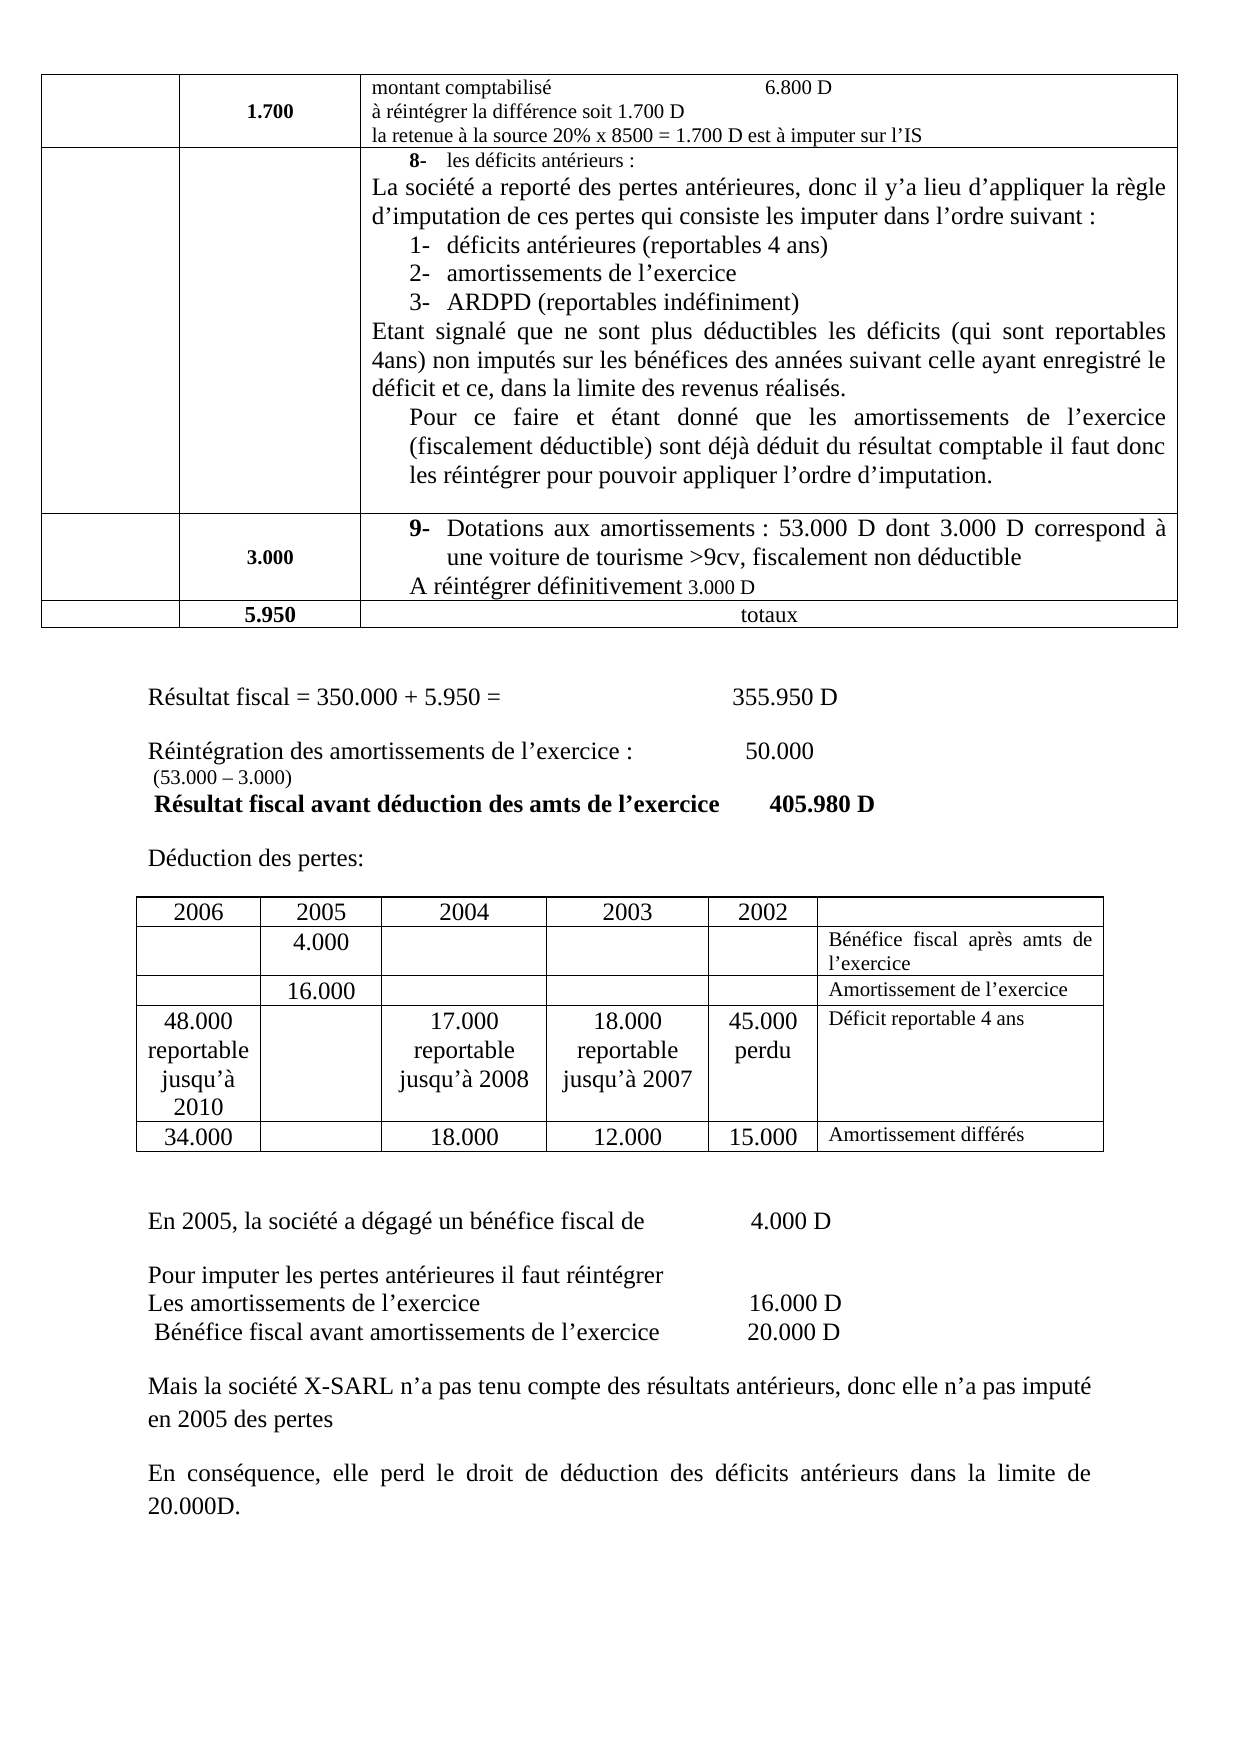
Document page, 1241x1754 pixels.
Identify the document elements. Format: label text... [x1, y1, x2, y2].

table_cell [382, 976, 546, 1005]
table_cell Amortissement différés [818, 1122, 1103, 1151]
table_cell [547, 976, 708, 1005]
text Déduction des pertes: [148, 843, 1093, 871]
table_cell 17.000 reportable jusqu’à 2008 [382, 1006, 546, 1121]
text Résultat fiscal = 350.000 + 5.950 = 355.950 D [148, 682, 1093, 711]
table_cell [42, 148, 179, 512]
text En 2005, la société a dégagé un bénéfice fiscal de 4.000 D [148, 1206, 1093, 1235]
table_cell 3.000 [180, 514, 360, 600]
table_cell Déficit reportable 4 ans [818, 1006, 1103, 1121]
table_cell Bénéfice fiscal après amts de l’exercice [818, 927, 1103, 975]
table_cell [42, 601, 179, 627]
table_cell [261, 1122, 381, 1151]
table_cell les déficits antérieurs : La société a reporté des pertes antérieures, donc il y’a lieu d’appliquer la règle d’imputation de ces pertes qui consiste les imputer dans l’ordre suivant : déficits antérieures (reportables 4 ans) amortissements de l’exercice ARDPD (reportables indéfiniment) Etant signalé que ne sont plus déductibles les déficits (qui sont reportables 4ans) non imputés sur les bénéfices des années suivant celle ayant enregistré le déficit et ce, dans la limite des revenus réalisés. Pour ce faire et étant donné que les amortissements de l’exercice (fiscalement déductible) sont déjà déduit du résultat comptable il faut donc les réintégrer pour pouvoir appliquer l’ordre d’imputation. [361, 148, 1177, 512]
table_cell Amortissement de l’exercice [818, 976, 1103, 1005]
table_cell 5.950 [180, 601, 360, 627]
table_cell [42, 75, 179, 147]
text Pour imputer les pertes antérieures il faut réintégrer [148, 1260, 1093, 1288]
text Les amortissements de l’exercice 16.000 D [148, 1288, 1093, 1317]
text En conséquence, elle perd le droit de déduction des déficits antérieurs dans la limite de 20.000D. [148, 1458, 1093, 1520]
table_cell [180, 148, 360, 512]
text (53.000 – 3.000) [148, 765, 1093, 789]
text Mais la société X-SARL n’a pas tenu compte des résultats antérieurs, donc elle n’a pas imputé en 2005 des pertes [148, 1371, 1093, 1433]
table_cell totaux [361, 601, 1177, 627]
table_header 2005 [261, 898, 381, 926]
text Résultat fiscal avant déduction des amts de l’exercice 405.980 D [148, 789, 1093, 817]
table_cell 15.000 [709, 1122, 817, 1151]
table_cell 45.000 perdu [709, 1006, 817, 1121]
table_cell 12.000 [547, 1122, 708, 1151]
table_header [818, 898, 1103, 926]
table_header 2002 [709, 898, 817, 926]
table_cell [547, 927, 708, 975]
table_cell [382, 927, 546, 975]
table_cell [137, 976, 260, 1005]
table_cell 4.000 [261, 927, 381, 975]
table_header 2004 [382, 898, 546, 926]
table_cell 48.000 reportable jusqu’à 2010 [137, 1006, 260, 1121]
text Réintégration des amortissements de l’exercice : 50.000 [148, 736, 1093, 765]
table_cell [361, 75, 1177, 147]
table_cell Dotations aux amortissements : 53.000 D dont 3.000 D correspond à une voiture de tourisme >9cv, fiscalement non déductible A réintégrer définitivement 3.000 D [361, 514, 1177, 600]
table_cell [261, 1006, 381, 1121]
table_cell [709, 927, 817, 975]
table_cell [137, 927, 260, 975]
table_header 2006 [137, 898, 260, 926]
table_cell [709, 976, 817, 1005]
table_header 2003 [547, 898, 708, 926]
table_cell 16.000 [261, 976, 381, 1005]
table_cell 1.700 [180, 75, 360, 147]
table_cell 18.000 [382, 1122, 546, 1151]
table_cell [42, 514, 179, 600]
table_cell 18.000 reportable jusqu’à 2007 [547, 1006, 708, 1121]
table_cell 34.000 [137, 1122, 260, 1151]
text Bénéfice fiscal avant amortissements de l’exercice 20.000 D [148, 1317, 1093, 1346]
